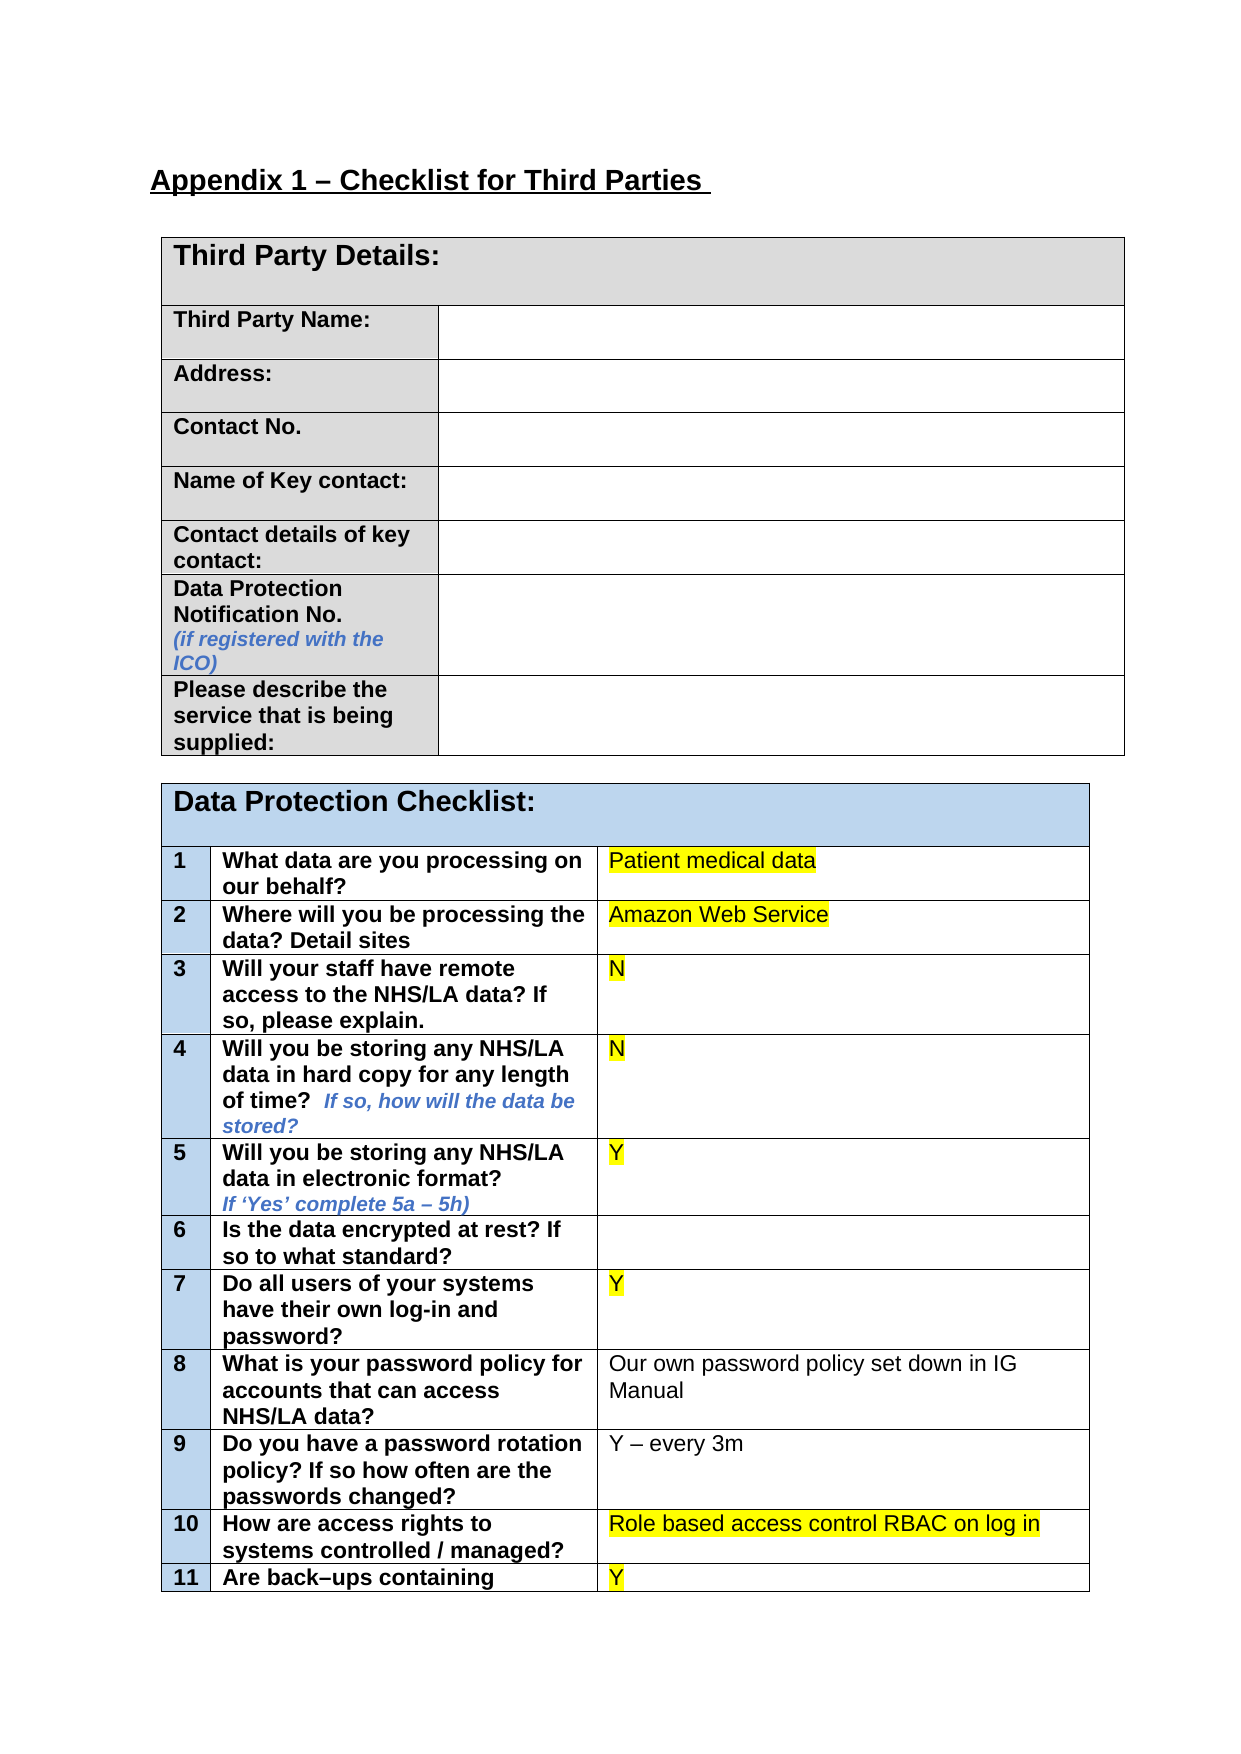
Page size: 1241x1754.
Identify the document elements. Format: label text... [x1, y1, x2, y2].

table_cell 6 [162, 1216, 210, 1269]
table_cell Will your staff have remote access to the NHS/LA data? If so, please explain. [211, 955, 597, 1033]
table_cell Will you be storing any NHS/LA data in hard copy for any length of time? If so, how will the data be stored? [211, 1035, 597, 1138]
table_cell Do all users of your systems have their own log-in and password? [211, 1270, 597, 1349]
table_cell How are access rights to systems controlled / managed? [211, 1510, 597, 1563]
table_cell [211, 1564, 597, 1591]
table_cell Address: [162, 360, 438, 412]
table_cell Patient medical data [598, 847, 1089, 900]
table_cell What is your password policy for accounts that can access NHS/LA data? [211, 1350, 597, 1429]
table_cell Y [598, 1270, 1089, 1349]
table_cell 1 [162, 847, 210, 900]
table_cell [439, 676, 1124, 755]
table_cell [439, 306, 1124, 358]
table_cell Contact details of key contact: [162, 521, 438, 573]
table_cell Amazon Web Service [598, 901, 1089, 953]
table_cell 9 [162, 1430, 210, 1509]
table_cell Third Party Name: [162, 306, 438, 358]
table_cell 2 [162, 901, 210, 953]
table_cell [439, 360, 1124, 412]
table_cell Name of Key contact: [162, 467, 438, 520]
table_cell 7 [162, 1270, 210, 1349]
table_cell What data are you processing on our behalf? [211, 847, 597, 900]
table_cell Please describe the service that is being supplied: [162, 676, 438, 755]
table_cell [439, 521, 1124, 573]
table_cell Will you be storing any NHS/LA data in electronic format? If ‘Yes’ complete 5a – 5h) [211, 1139, 597, 1215]
table_cell N [598, 1035, 1089, 1138]
table_cell 11 [162, 1564, 210, 1591]
table_cell Role based access control RBAC on log in [598, 1510, 1089, 1563]
table_cell 8 [162, 1350, 210, 1429]
table_header Third Party Details: [162, 238, 1124, 305]
subtitle Appendix 1 – Checklist for Third Parties [150, 162, 1090, 196]
table_cell Where will you be processing the data? Detail sites [211, 901, 597, 953]
table_cell 5 [162, 1139, 210, 1215]
table_cell Contact No. [162, 413, 438, 466]
table_cell Y – every 3m [598, 1430, 1089, 1509]
table_cell Data Protection Notification No. (if registered with the ICO) [162, 575, 438, 675]
table_cell 4 [162, 1035, 210, 1138]
table_cell [598, 1216, 1089, 1269]
table_cell Y [624, 1564, 1089, 1591]
table_cell [439, 413, 1124, 466]
table_cell [439, 575, 1124, 675]
table_cell Y [598, 1139, 1089, 1215]
table_header Data Protection Checklist: [162, 784, 1089, 846]
table_cell Do you have a password rotation policy? If so how often are the passwords changed? [211, 1430, 597, 1509]
table_cell Is the data encrypted at rest? If so to what standard? [211, 1216, 597, 1269]
table_cell 3 [162, 955, 210, 1033]
table_cell N [598, 955, 1089, 1033]
table_cell Our own password policy set down in IG Manual [598, 1350, 1089, 1429]
table_cell [439, 467, 1124, 520]
table_cell 10 [162, 1510, 210, 1563]
